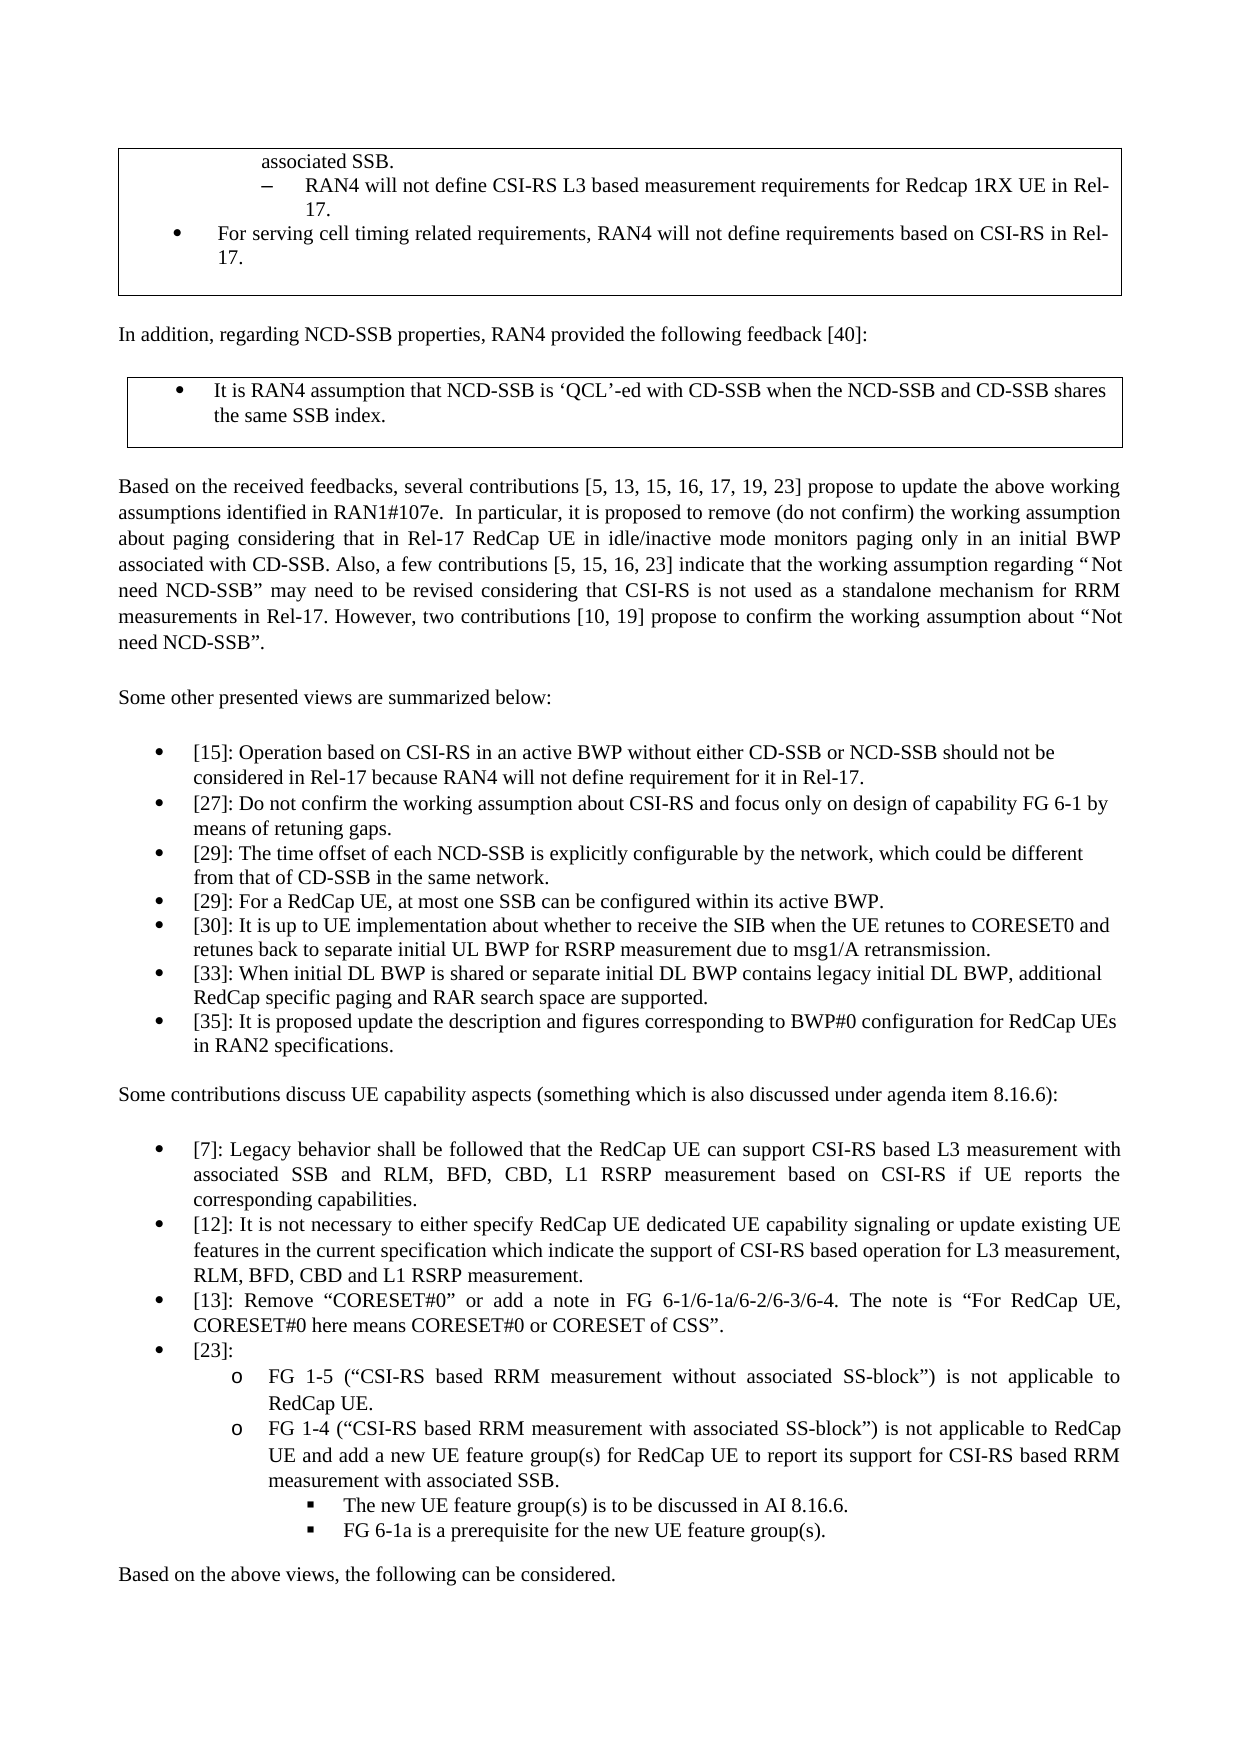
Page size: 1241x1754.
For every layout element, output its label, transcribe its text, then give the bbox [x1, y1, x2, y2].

list [12]: It is not necessary to either specify RedCap UE dedicated UE capability signaling or update existing UE features in the current specification which indicate the support of CSI-RS based operation for L3 measurement, RLM, BFD, CBD and L1 RSRP measurement. [156, 1212, 1122, 1287]
list FG 6-1a is a prerequisite for the new UE feature group(s). [306, 1518, 1122, 1542]
table_header It is RAN4 assumption that NCD-SSB is ‘QCL’-ed with CD-SSB when the NCD-SSB and CD-SSB shares the same SSB index. [128, 378, 1122, 447]
list [23]: [156, 1338, 1122, 1362]
list FG 1-4 (“CSI-RS based RRM measurement with associated SS-block”) is not applicable to RedCap UE and add a new UE feature group(s) for RedCap UE to report its support for CSI-RS based RRM measurement with associated SSB. [231, 1416, 1122, 1492]
text Some other presented views are summarized below: [118, 685, 1122, 709]
list [7]: Legacy behavior shall be followed that the RedCap UE can support CSI-RS based L3 measurement with associated SSB and RLM, BFD, CBD, L1 RSRP measurement based on CSI-RS if UE reports the corresponding capabilities. [156, 1137, 1122, 1211]
list [27]: Do not confirm the working assumption about CSI-RS and focus only on design of capability FG 6-1 by means of retuning gaps. [156, 791, 1122, 840]
text Some contributions discuss UE capability aspects (something which is also discussed under agenda item 8.16.6): [118, 1082, 1122, 1106]
list [30]: It is up to UE implementation about whether to receive the SIB when the UE retunes to CORESET0 and retunes back to separate initial UL BWP for RSRP measurement due to msg1/A retransmission. [156, 913, 1122, 961]
text Based on the received feedbacks, several contributions [5, 13, 15, 16, 17, 19, 23] propose to update the above working assumptions identified in RAN1#107e. In particular, it is proposed to remove (do not confirm) the working assumption about paging considering that in Rel-17 RedCap UE in idle/inactive mode monitors paging only in an initial BWP associated with CD-SSB. Also, a few contributions [5, 15, 16, 23] indicate that the working assumption regarding “Not need NCD-SSB” may need to be revised considering that CSI-RS is not used as a standalone mechanism for RRM measurements in Rel-17. However, two contributions [10, 19] propose to confirm the working assumption about “Not need NCD-SSB”. [118, 448, 1122, 654]
list [15]: Operation based on CSI-RS in an active BWP without either CD-SSB or NCD-SSB should not be considered in Rel-17 because RAN4 will not define requirement for it in Rel-17. [156, 740, 1122, 789]
text In addition, regarding NCD-SSB properties, RAN4 provided the following feedback [40]: [118, 296, 1122, 346]
list [29]: For a RedCap UE, at most one SSB can be configured within its active BWP. [156, 889, 1122, 913]
list [29]: The time offset of each NCD-SSB is explicitly configurable by the network, which could be different from that of CD-SSB in the same network. [156, 841, 1122, 889]
list [33]: When initial DL BWP is shared or separate initial DL BWP contains legacy initial DL BWP, additional RedCap specific paging and RAR search space are supported. [156, 961, 1122, 1009]
list [13]: Remove “CORESET#0” or add a note in FG 6-1/6-1a/6-2/6-3/6-4. The note is “For RedCap UE, CORESET#0 here means CORESET#0 or CORESET of CSS”. [156, 1288, 1122, 1337]
list The new UE feature group(s) is to be discussed in AI 8.16.6. [306, 1493, 1122, 1517]
list [35]: It is proposed update the description and figures corresponding to BWP#0 configuration for RedCap UEs in RAN2 specifications. [156, 1009, 1122, 1057]
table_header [119, 149, 1121, 295]
text Based on the above views, the following can be considered. [118, 1562, 1122, 1586]
list FG 1-5 (“CSI-RS based RRM measurement without associated SS-block”) is not applicable to RedCap UE. [231, 1363, 1122, 1414]
